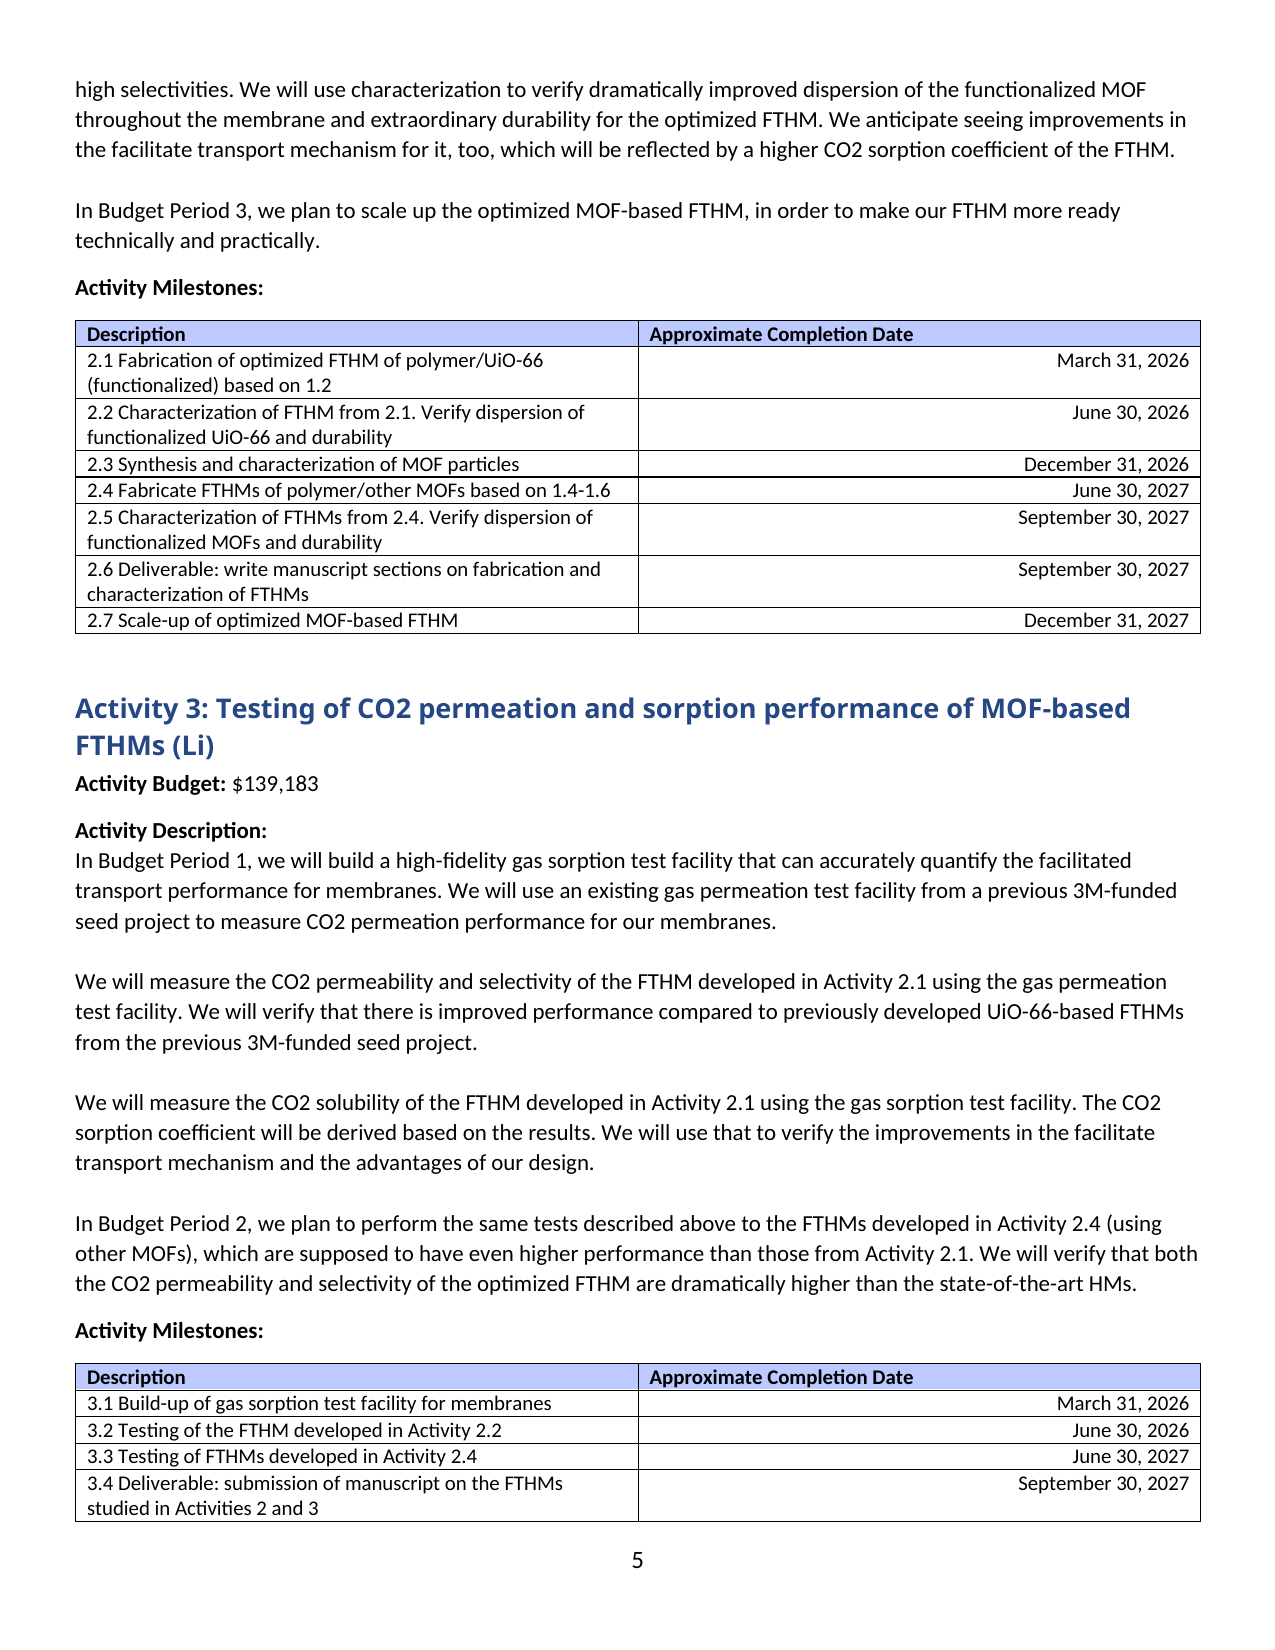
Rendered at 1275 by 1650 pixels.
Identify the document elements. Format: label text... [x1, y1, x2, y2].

text Activity Budget: $139,183 [75, 769, 1200, 797]
table_cell September 30, 2027 [639, 556, 1200, 607]
table_cell 2.4 Fabricate FTHMs of polymer/other MOFs based on 1.4-1.6 [76, 478, 638, 503]
table_cell 3.1 Build-up of gas sorption test facility for membranes [76, 1391, 638, 1416]
table_cell March 31, 2026 [639, 1391, 1200, 1416]
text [75, 75, 1200, 254]
table_cell March 31, 2026 [639, 347, 1200, 398]
table_cell 2.6 Deliverable: write manuscript sections on fabrication and characterization of FTHMs [76, 556, 638, 607]
table_cell 3.4 Deliverable: submission of manuscript on the FTHMs studied in Activities 2 and 3 [76, 1470, 638, 1521]
table_cell 2.2 Characterization of FTHM from 2.1. Verify dispersion of functionalized UiO-66 and durability [76, 399, 638, 450]
table_cell 2.7 Scale-up of optimized MOF-based FTHM [76, 608, 638, 633]
table_cell 2.5 Characterization of FTHMs from 2.4. Verify dispersion of functionalized MOFs and durability [76, 504, 638, 555]
table_cell June 30, 2027 [639, 1444, 1200, 1469]
table_cell 3.3 Testing of FTHMs developed in Activity 2.4 [76, 1444, 638, 1469]
table_cell June 30, 2026 [639, 1417, 1200, 1442]
table_cell September 30, 2027 [639, 504, 1200, 555]
table_cell September 30, 2027 [639, 1470, 1200, 1521]
table_cell June 30, 2026 [639, 399, 1200, 450]
table_cell 3.2 Testing of the FTHM developed in Activity 2.2 [76, 1417, 638, 1442]
text Activity Description: In Budget Period 1, we will build a high-fidelity gas sorption test facility that can accurately quantify the facilitated transport performance for membranes. We will use an existing gas permeation test facility from a previous 3M-funded seed project to measure CO2 permeation performance for our membranes. We will measure the CO2 permeability and selectivity of the FTHM developed in Activity 2.1 using the gas permeation test facility. We will verify that there is improved performance compared to previously developed UiO-66-based FTHMs from the previous 3M-funded seed project. We will measure the CO2 solubility of the FTHM developed in Activity 2.1 using the gas sorption test facility. The CO2 sorption coefficient will be derived based on the results. We will use that to verify the improvements in the facilitate transport mechanism and the advantages of our design. In Budget Period 2, we plan to perform the same tests described above to the FTHMs developed in Activity 2.4 (using other MOFs), which are supposed to have even higher performance than those from Activity 2.1. We will verify that both the CO2 permeability and selectivity of the optimized FTHM are dramatically higher than the state-of-the-art HMs. [75, 816, 1200, 1297]
table_cell June 30, 2027 [639, 478, 1200, 503]
table_cell December 31, 2027 [639, 608, 1200, 633]
text Activity Milestones: [75, 273, 1200, 301]
table_cell 2.3 Synthesis and characterization of MOF particles [76, 451, 638, 476]
table_header Description [76, 321, 638, 346]
table_header Approximate Completion Date [639, 1364, 1200, 1389]
table_header Description [76, 1364, 638, 1389]
text Activity Milestones: [75, 1316, 1200, 1344]
table_cell 2.1 Fabrication of optimized FTHM of polymer/UiO-66 (functionalized) based on 1.2 [76, 347, 638, 398]
table_cell December 31, 2026 [639, 451, 1200, 476]
table_header Approximate Completion Date [639, 321, 1200, 346]
subtitle Activity 3: Testing of CO2 permeation and sorption performance of MOF-based FTHMs (Li) [75, 689, 1200, 763]
